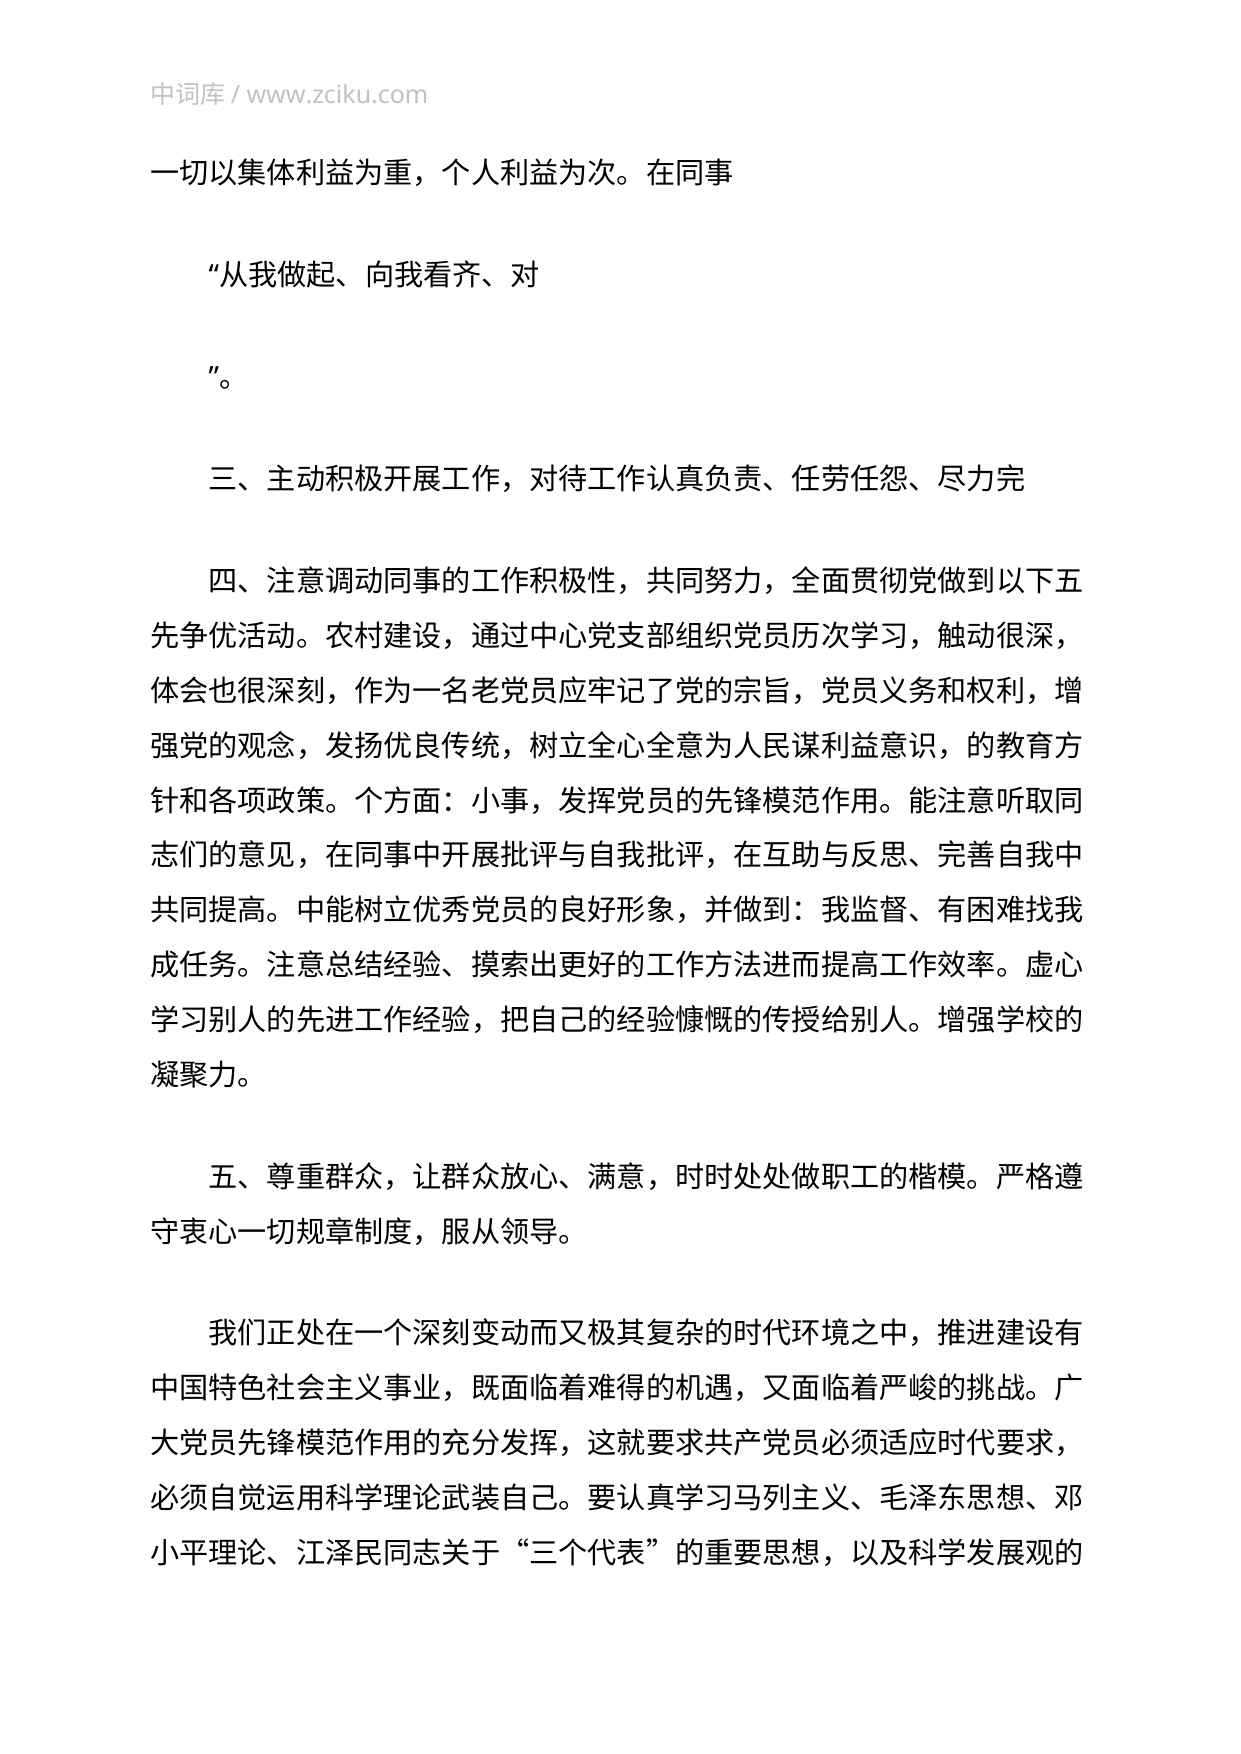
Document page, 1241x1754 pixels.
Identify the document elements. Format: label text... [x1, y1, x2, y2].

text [150, 150, 1090, 192]
text “从我做起、向我看齐、对 [150, 252, 1090, 294]
text 四、注意调动同事的工作积极性，共同努力，全面贯彻党做到以下五先争优活动。农村建设，通过中心党支部组织党员历次学习，触动很深，体会也很深刻，作为一名老党员应牢记了党的宗旨，党员义务和权利，增强党的观念，发扬优良传统，树立全心全意为人民谋利益意识，的教育方针和各项政策。个方面：小事，发挥党员的先锋模范作用。能注意听取同志们的意见，在同事中开展批评与自我批评，在互助与反思、完善自我中共同提高。中能树立优秀党员的良好形象，并做到：我监督、有困难找我成任务。注意总结经验、摸索出更好的工作方法进而提高工作效率。虚心学习别人的先进工作经验，把自己的经验慷慨的传授给别人。增强学校的凝聚力。 [150, 557, 1090, 1094]
text 三、主动积极开展工作，对待工作认真负责、任劳任怨、尽力完 [150, 456, 1090, 498]
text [150, 1310, 1090, 1572]
text 五、尊重群众，让群众放心、满意，时时处处做职工的楷模。严格遵守衷心一切规章制度，服从领导。 [150, 1153, 1090, 1251]
text ”。 [150, 354, 1090, 396]
